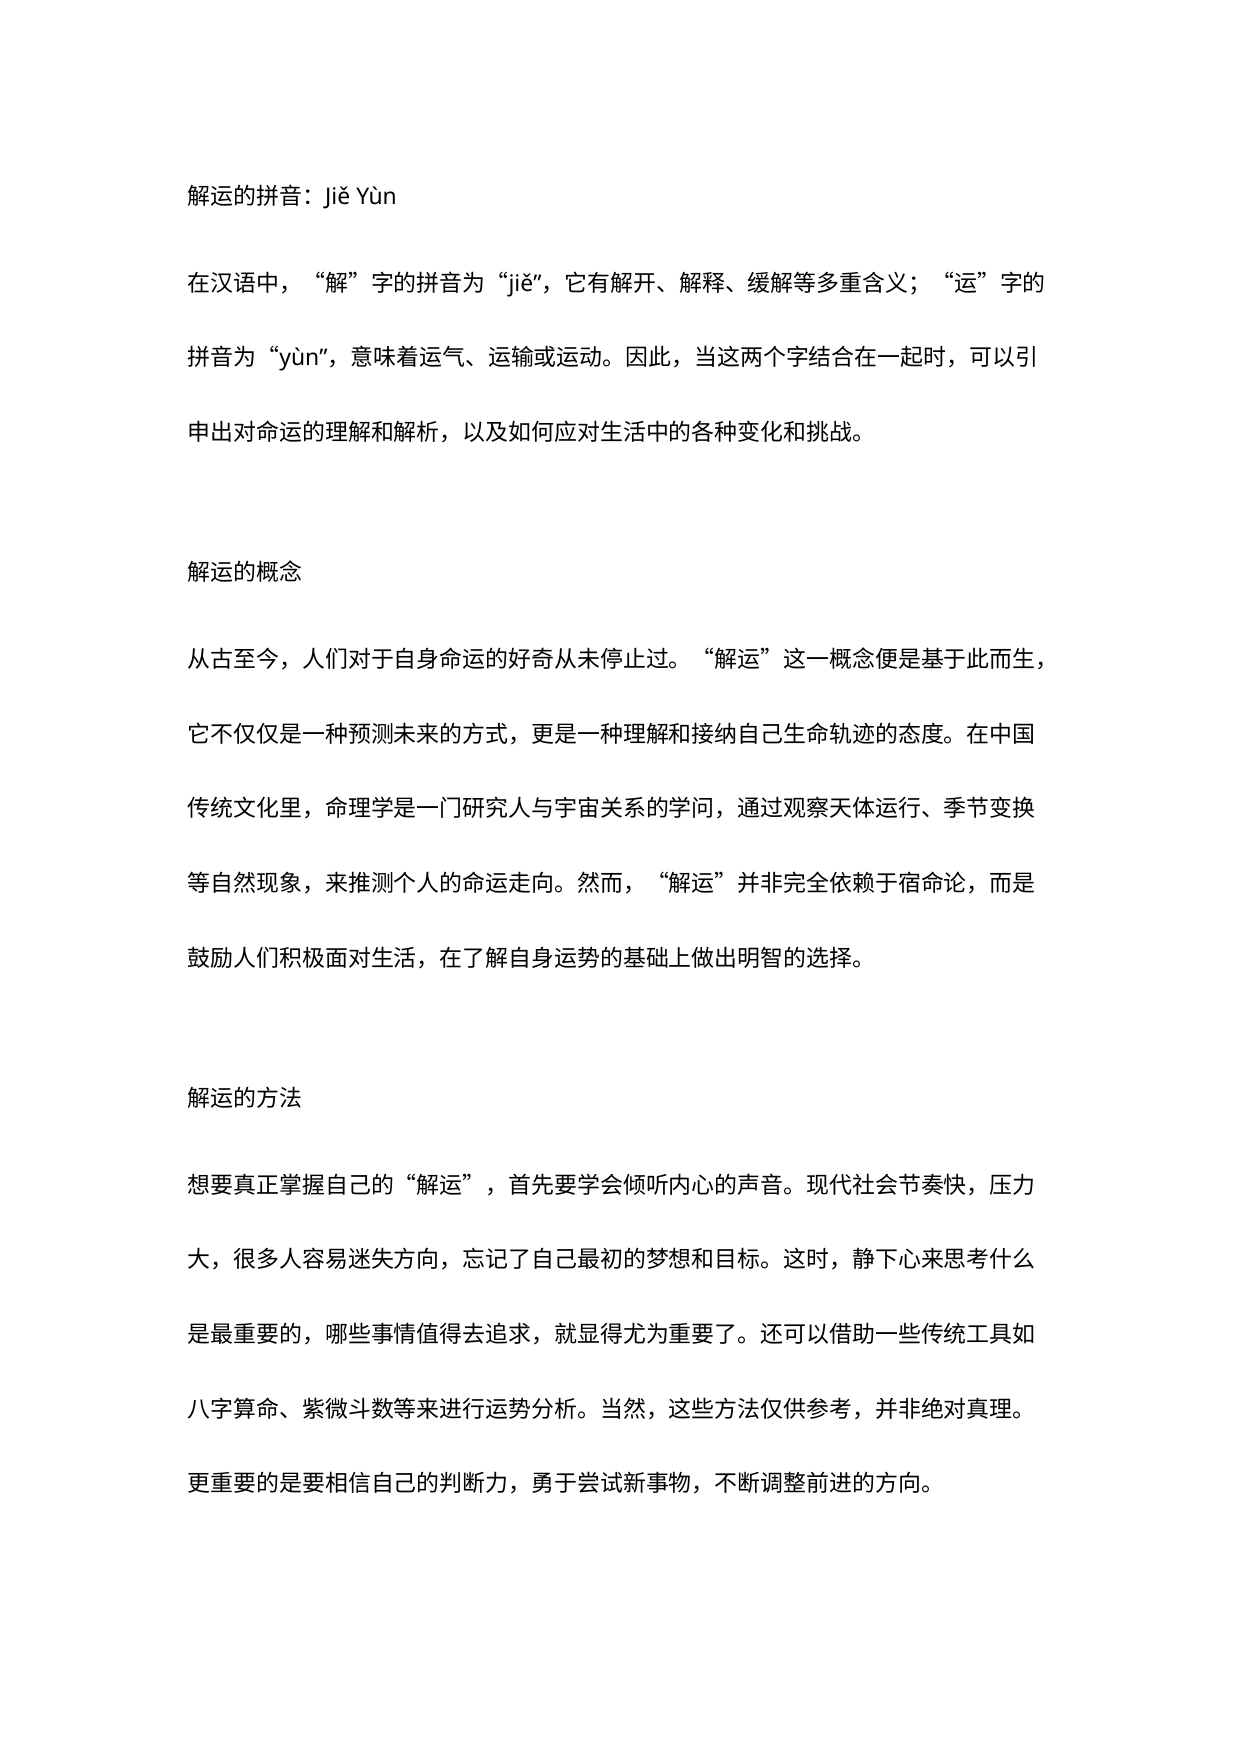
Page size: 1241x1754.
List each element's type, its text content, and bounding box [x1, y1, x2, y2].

text 解运的拼音：Jiě Yùn [187, 162, 1053, 227]
text 从古至今，人们对于自身命运的好奇从未停止过。“解运”这一概念便是基于此而生，它不仅仅是一种预测未来的方式，更是一种理解和接纳自己生命轨迹的态度。在中国传统文化里，命理学是一门研究人与宇宙关系的学问，通过观察天体运行、季节变换等自然现象，来推测个人的命运走向。然而，“解运”并非完全依赖于宿命论，而是鼓励人们积极面对生活，在了解自身运势的基础上做出明智的选择。 [187, 625, 1053, 989]
text 解运的概念 [187, 538, 1053, 603]
text 想要真正掌握自己的“解运”，首先要学会倾听内心的声音。现代社会节奏快，压力大，很多人容易迷失方向，忘记了自己最初的梦想和目标。这时，静下心来思考什么是最重要的，哪些事情值得去追求，就显得尤为重要了。还可以借助一些传统工具如八字算命、紫微斗数等来进行运势分析。当然，这些方法仅供参考，并非绝对真理。更重要的是要相信自己的判断力，勇于尝试新事物，不断调整前进的方向。 [187, 1151, 1053, 1514]
text 解运的方法 [187, 1064, 1053, 1129]
text 在汉语中，“解”字的拼音为“jiě”，它有解开、解释、缓解等多重含义；“运”字的拼音为“yùn”，意味着运气、运输或运动。因此，当这两个字结合在一起时，可以引申出对命运的理解和解析，以及如何应对生活中的各种变化和挑战。 [187, 249, 1053, 463]
